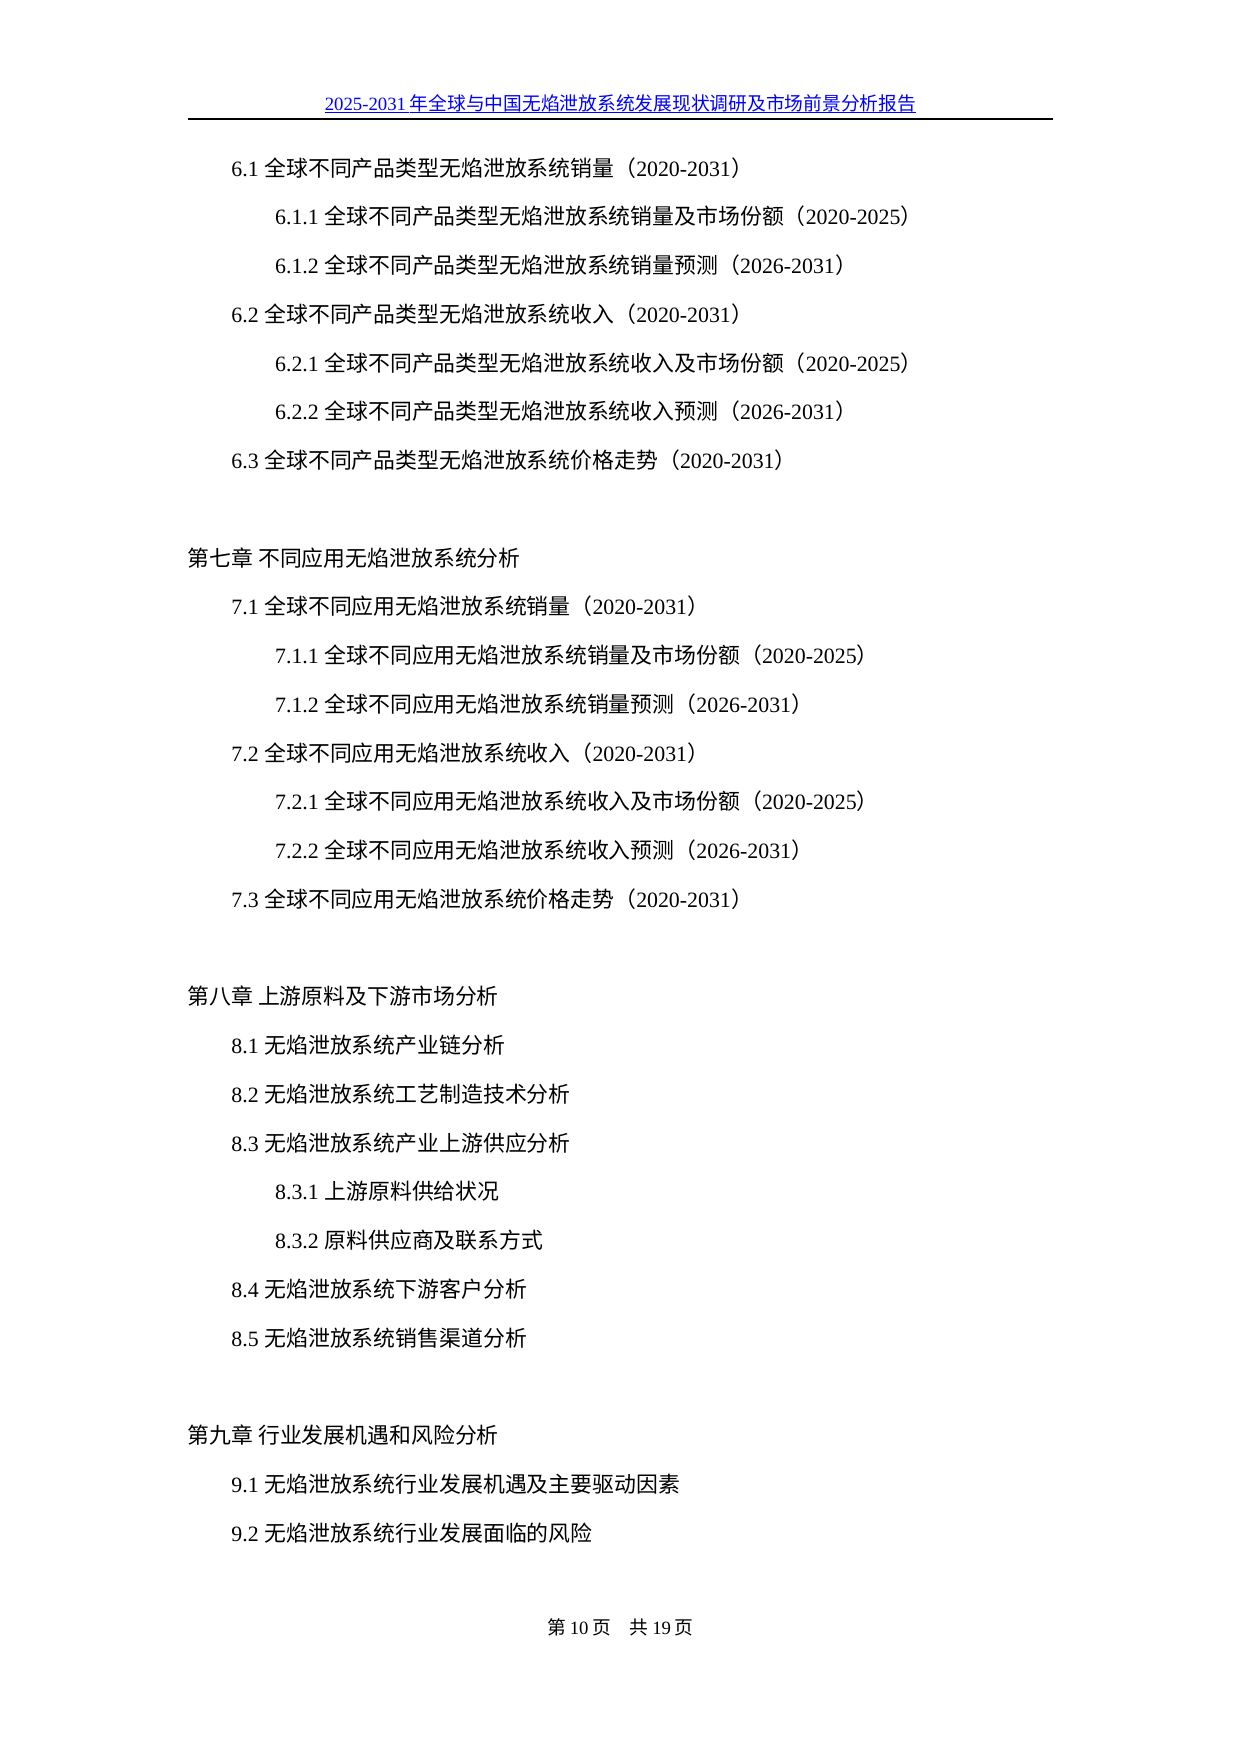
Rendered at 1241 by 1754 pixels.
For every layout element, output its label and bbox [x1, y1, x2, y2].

text [187, 150, 1053, 1548]
